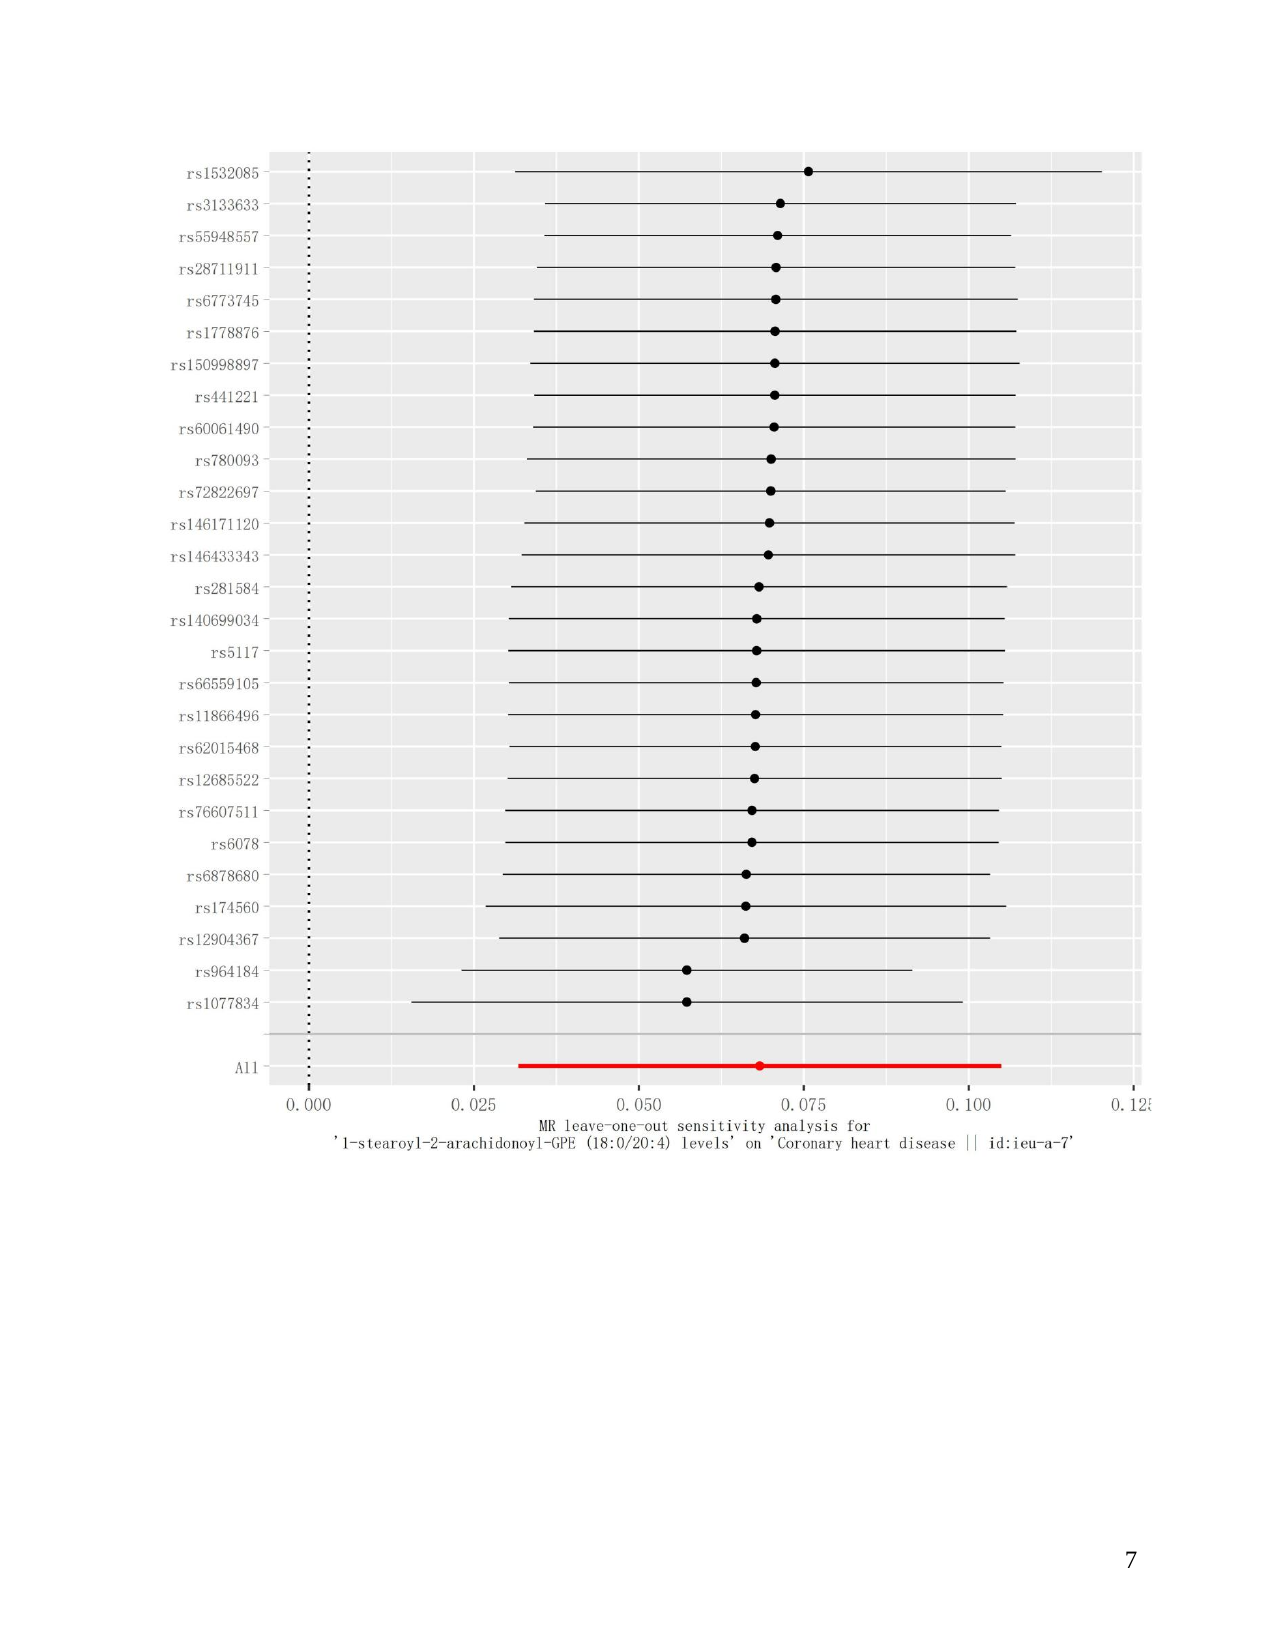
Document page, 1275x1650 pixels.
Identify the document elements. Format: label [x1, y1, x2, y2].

picture [134, 141, 1152, 1159]
